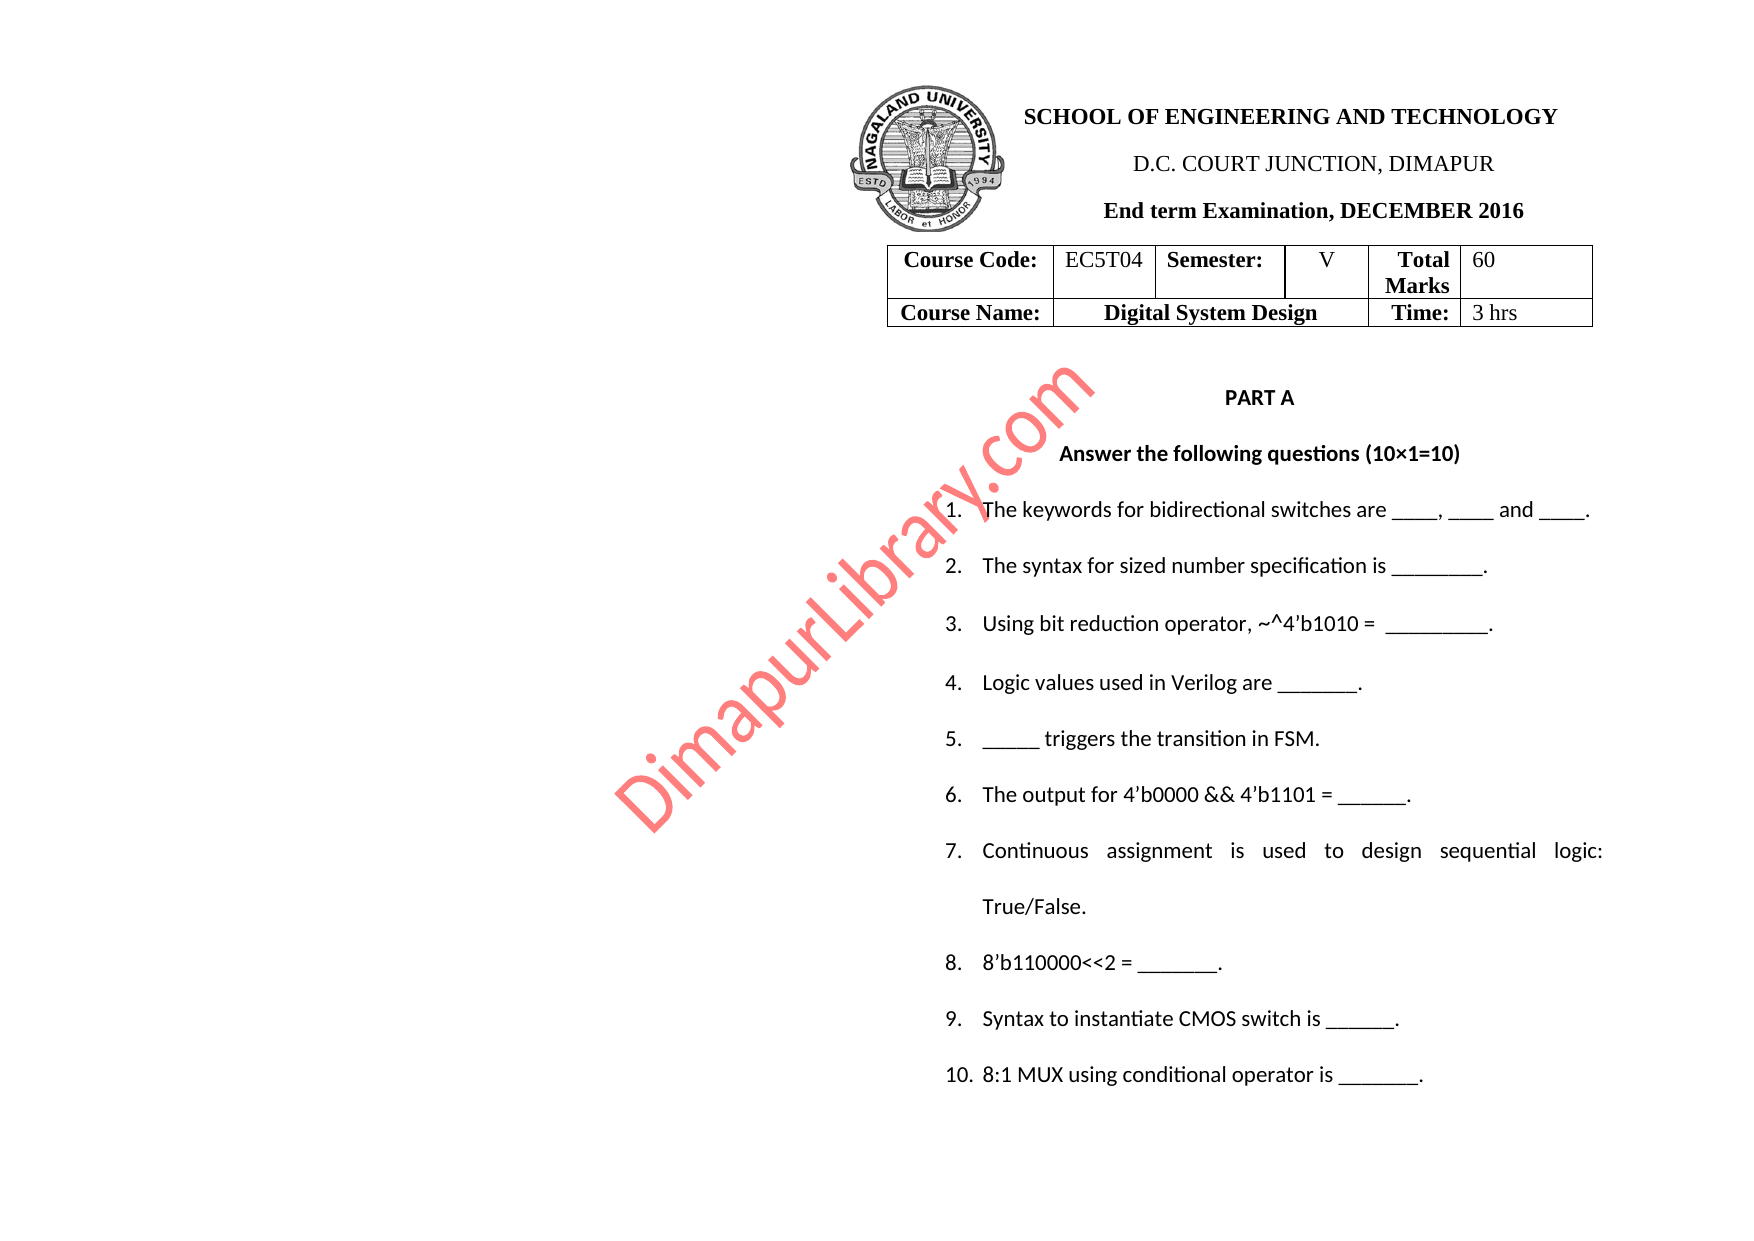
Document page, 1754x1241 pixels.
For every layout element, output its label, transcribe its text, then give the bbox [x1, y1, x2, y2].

text End term Examination, DECEMBER 2016 [1005, 197, 1604, 224]
table_header V [1286, 246, 1368, 298]
list 8’b110000<<2 = _______. [945, 948, 1604, 976]
text PART A [915, 383, 1604, 411]
list The syntax for sized number specification is ________. [945, 551, 1604, 579]
table_header Semester: [1156, 246, 1284, 298]
list Logic values used in Verilog are _______. [945, 668, 1604, 696]
table_cell Digital System Design [1054, 299, 1368, 326]
list The keywords for bidirectional switches are ____, ____ and ____. [945, 495, 1604, 523]
list _____ triggers the transition in FSM. [945, 724, 1604, 752]
table_header Total Marks [1369, 246, 1460, 298]
text D.C. COURT JUNCTION, DIMAPUR [1005, 150, 1604, 177]
list Continuous assignment is used to design sequential logic: True/False. [945, 836, 1604, 920]
table_cell 3 hrs [1461, 299, 1592, 326]
list 8:1 MUX using conditional operator is _______. [945, 1060, 1604, 1088]
text SCHOOL OF ENGINEERING AND TECHNOLOGY [1005, 103, 1604, 129]
table_cell Course Name: [888, 299, 1053, 326]
table_cell Time: [1369, 299, 1460, 326]
picture [850, 85, 1005, 230]
table_header 60 [1461, 246, 1592, 298]
text Answer the following questions (10×1=10) [915, 439, 1604, 467]
table_header EC5T04 [1054, 246, 1155, 298]
table_header Course Code: [888, 246, 1053, 298]
list The output for 4’b0000 && 4’b1101 = ______. [945, 780, 1604, 808]
list Using bit reduction operator, ~^4’b1010 = _________. [945, 607, 1604, 637]
list Syntax to instantiate CMOS switch is ______. [945, 1004, 1604, 1032]
